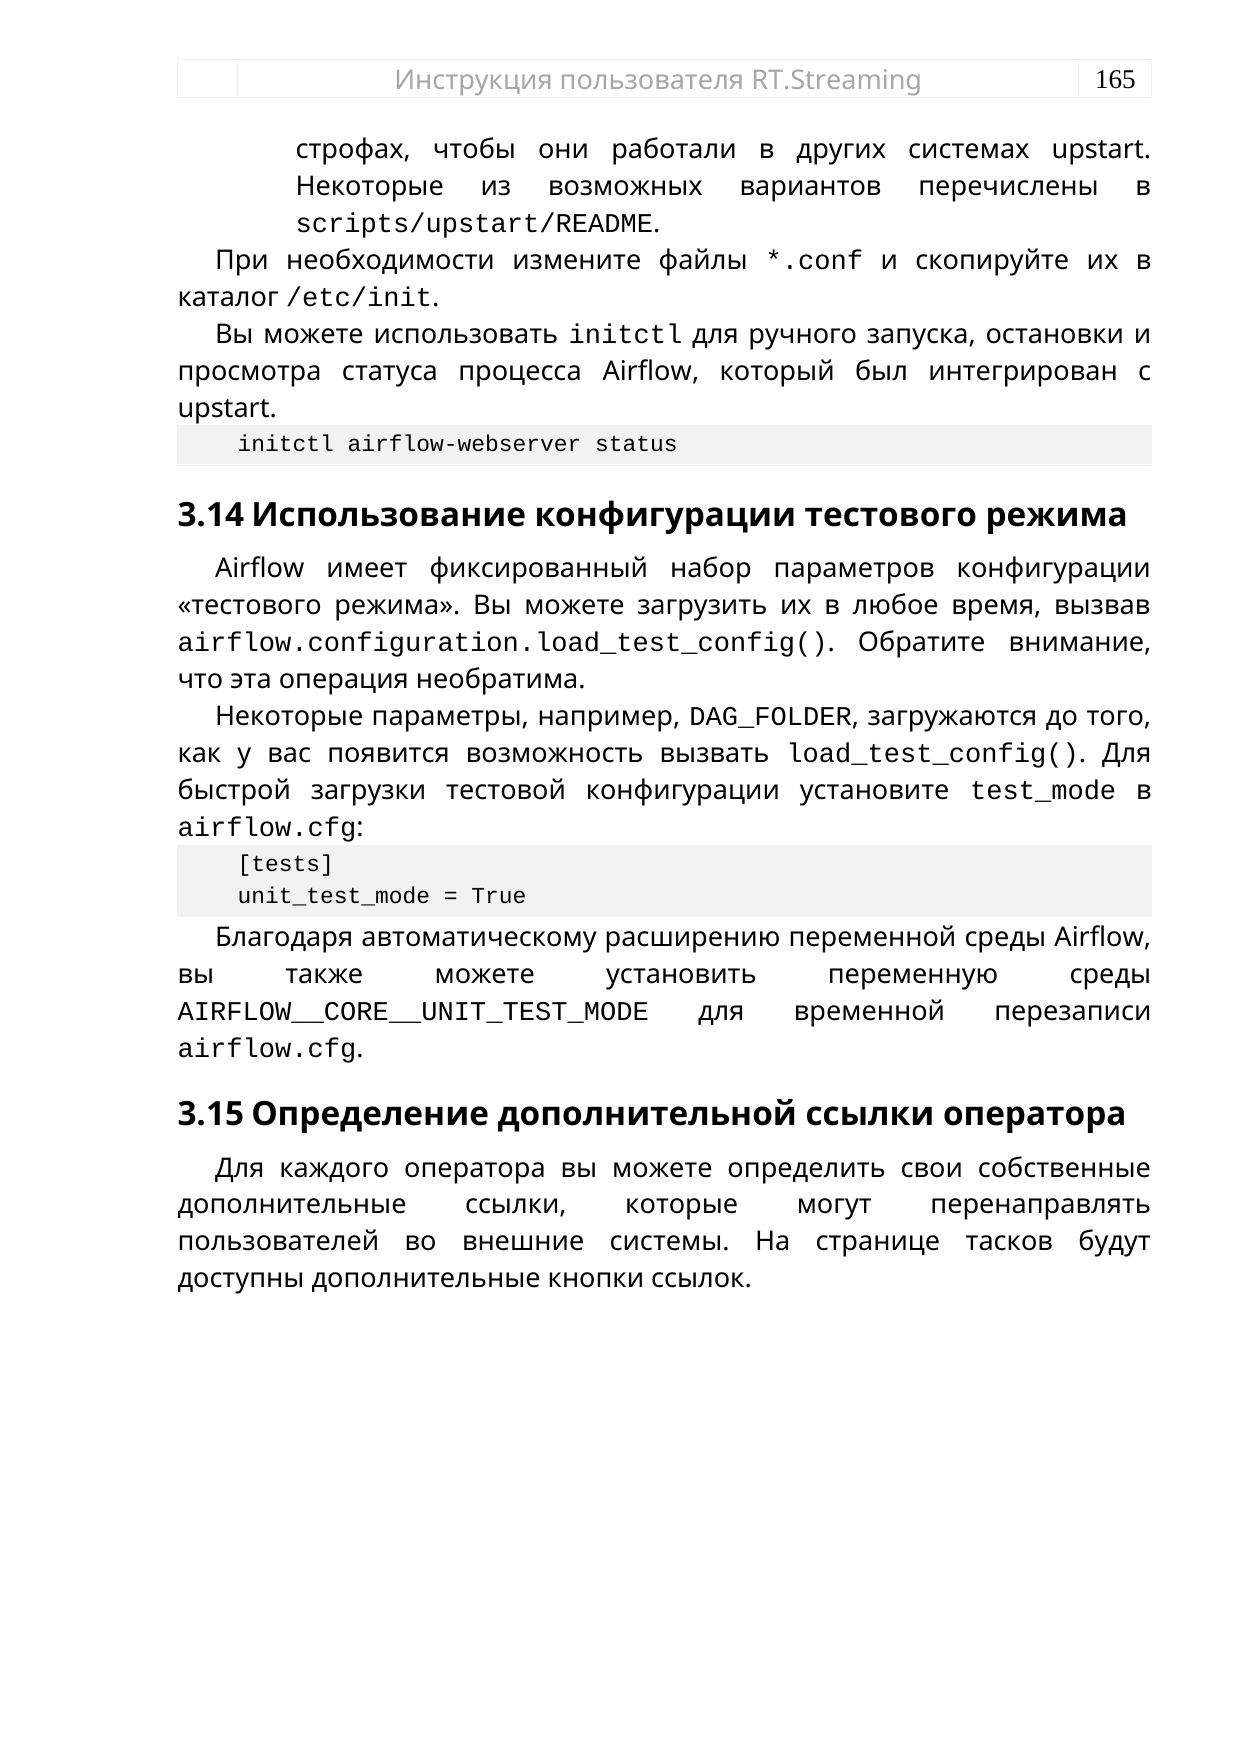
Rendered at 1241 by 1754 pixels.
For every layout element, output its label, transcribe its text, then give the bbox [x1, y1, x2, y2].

text Airflow имеет фиксированный набор параметров конфигурации «тестового режима». Вы можете загрузить их в любое время, вызвав airflow.configuration.load_test_config(). Обратите внимание, что эта операция необратима. [177, 548, 1152, 696]
text Благодаря автоматическому расширению переменной среды Airflow, вы также можете установить переменную среды AIRFLOW__CORE__UNIT_TEST_MODE для временной перезаписи airflow.cfg. [177, 917, 1152, 1065]
text Определение дополнительной ссылки оператора [177, 1090, 1152, 1136]
table_header [tests] unit_test_mode = True [178, 846, 1151, 916]
text Использование конфигурации тестового режима [177, 491, 1152, 536]
text Для каждого оператора вы можете определить свои собственные дополнительные ссылки, которые могут перенаправлять пользователей во внешние системы. На странице тасков будут доступны дополнительные кнопки ссылок. [177, 1148, 1152, 1296]
text При необходимости измените файлы *.conf и скопируйте их в каталог /etc/init. [177, 240, 1152, 314]
table_header initctl airflow-webserver status [178, 426, 1151, 464]
text Вы можете использовать initctl для ручного запуска, остановки и просмотра статуса процесса Airflow, который был интегрирован с upstart. [177, 314, 1152, 425]
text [252, 129, 1152, 240]
text Некоторые параметры, например, DAG_FOLDER, загружаются до того, как у вас появится возможность вызвать load_test_config(). Для быстрой загрузки тестовой конфигурации установите test_mode в airflow.cfg: [177, 696, 1152, 844]
